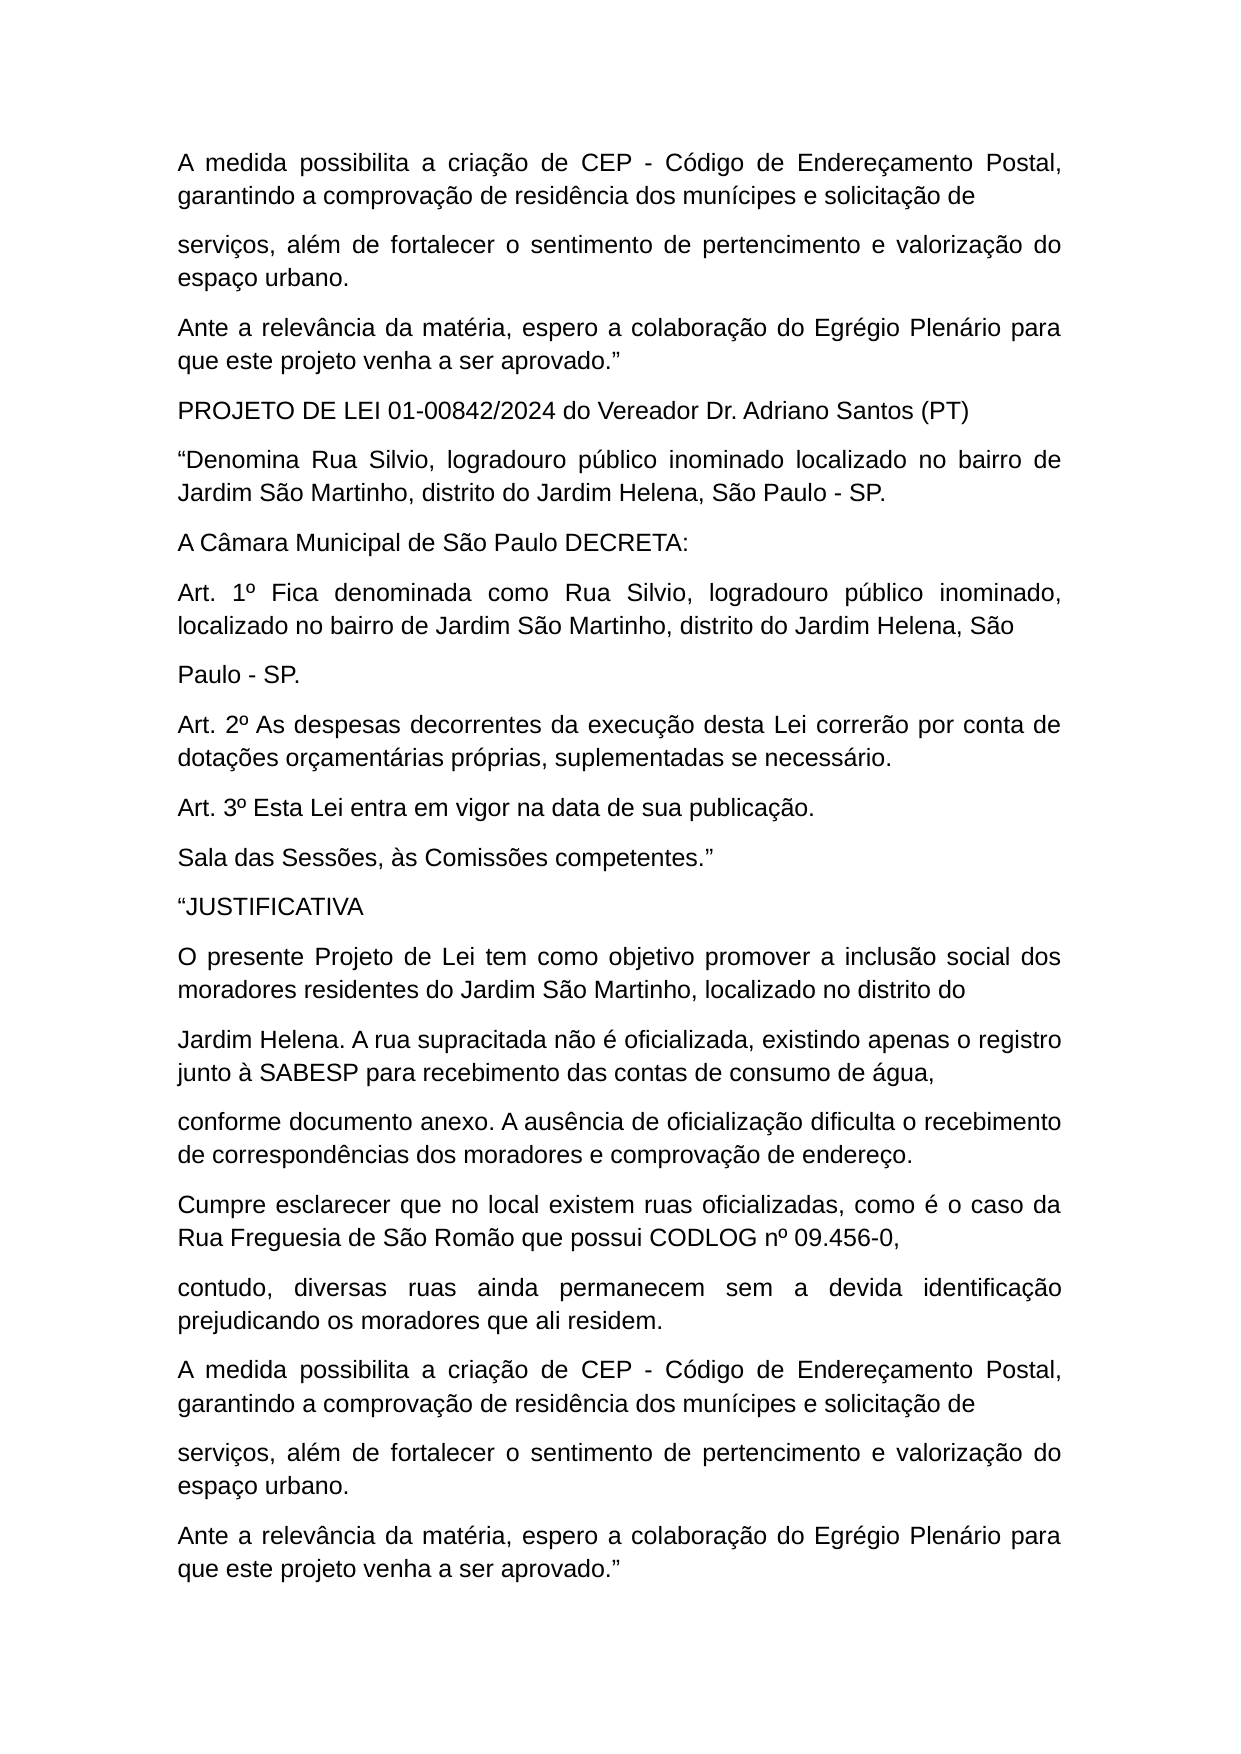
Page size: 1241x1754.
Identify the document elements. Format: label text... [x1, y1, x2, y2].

text A medida possibilita a criação de CEP - Código de Endereçamento Postal, garantindo a comprovação de residência dos munícipes e solicitação de [177, 1356, 1063, 1417]
text Cumpre esclarecer que no local existem ruas oficializadas, como é o caso da Rua Freguesia de São Romão que possui CODLOG nº 09.456-0, [177, 1190, 1063, 1252]
text A Câmara Municipal de São Paulo DECRETA: [177, 528, 1063, 557]
text Ante a relevância da matéria, espero a colaboração do Egrégio Plenário para que este projeto venha a ser aprovado.” [177, 1521, 1063, 1583]
text Sala das Sessões, às Comissões competentes.” [177, 843, 1063, 871]
text Jardim Helena. A rua supracitada não é oficializada, existindo apenas o registro junto à SABESP para recebimento das contas de consumo de água, [177, 1025, 1063, 1086]
text PROJETO DE LEI 01-00842/2024 do Vereador Dr. Adriano Santos (PT) [177, 396, 1063, 424]
text A medida possibilita a criação de CEP - Código de Endereçamento Postal, garantindo a comprovação de residência dos munícipes e solicitação de [177, 148, 1063, 209]
text O presente Projeto de Lei tem como objetivo promover a inclusão social dos moradores residentes do Jardim São Martinho, localizado no distrito do [177, 942, 1063, 1004]
text Ante a relevância da matéria, espero a colaboração do Egrégio Plenário para que este projeto venha a ser aprovado.” [177, 313, 1063, 375]
text Art. 2º As despesas decorrentes da execução desta Lei correrão por conta de dotações orçamentárias próprias, suplementadas se necessário. [177, 710, 1063, 772]
text “JUSTIFICATIVA [177, 892, 1063, 921]
text serviços, além de fortalecer o sentimento de pertencimento e valorização do espaço urbano. [177, 1438, 1063, 1500]
text “Denomina Rua Silvio, logradouro público inominado localizado no bairro de Jardim São Martinho, distrito do Jardim Helena, São Paulo - SP. [177, 445, 1063, 507]
text Paulo - SP. [177, 661, 1063, 689]
text serviços, além de fortalecer o sentimento de pertencimento e valorização do espaço urbano. [177, 230, 1063, 292]
text conforme documento anexo. A ausência de oficialização dificulta o recebimento de correspondências dos moradores e comprovação de endereço. [177, 1107, 1063, 1169]
text Art. 1º Fica denominada como Rua Silvio, logradouro público inominado, localizado no bairro de Jardim São Martinho, distrito do Jardim Helena, São [177, 578, 1063, 639]
text Art. 3º Esta Lei entra em vigor na data de sua publicação. [177, 793, 1063, 822]
text contudo, diversas ruas ainda permanecem sem a devida identificação prejudicando os moradores que ali residem. [177, 1273, 1063, 1334]
